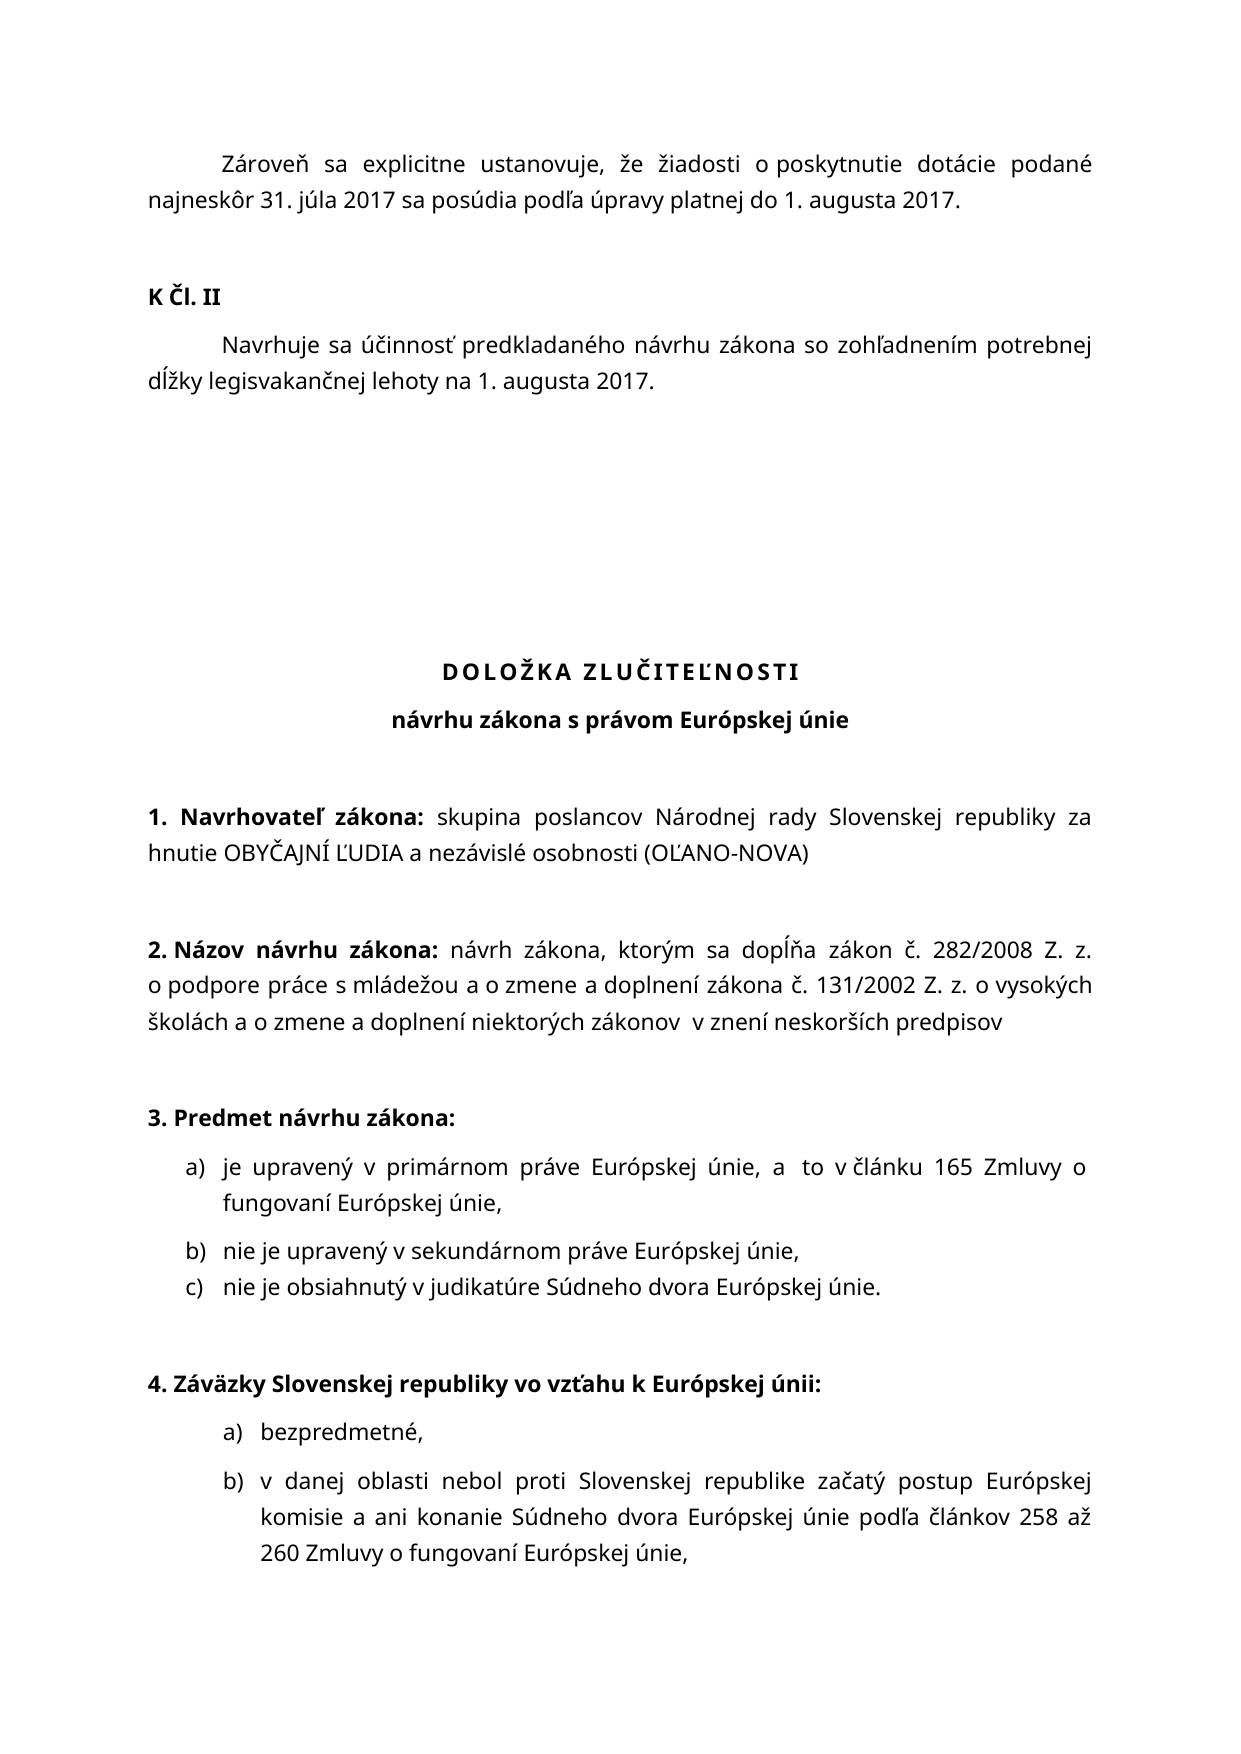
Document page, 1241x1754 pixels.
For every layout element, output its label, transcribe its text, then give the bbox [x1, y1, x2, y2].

list nie je upravený v sekundárnom práve Európskej únie, [185, 1235, 1093, 1266]
text 2. Názov návrhu zákona: návrh zákona, ktorým sa dopĺňa zákon č. 282/2008 Z. z. o podpore práce s mládežou a o zmene a doplnení zákona č. 131/2002 Z. z. o vysokých školách a o zmene a doplnení niektorých zákonov v znení neskorších predpisov [148, 933, 1093, 1037]
text DOLOŽKA ZLUČITEĽNOSTI [148, 655, 1093, 687]
text 3. Predmet návrhu zákona: [148, 1102, 1093, 1133]
list bezpredmetné, [223, 1416, 1093, 1448]
text návrhu zákona s právom Európskej únie [148, 704, 1093, 735]
text K Čl. II [148, 280, 1093, 312]
text 1. Navrhovateľ zákona: skupina poslancov Národnej rady Slovenskej republiky za hnutie OBYČAJNÍ ĽUDIA a nezávislé osobnosti (OĽANO-NOVA) [148, 801, 1093, 868]
list je upravený v primárnom práve Európskej únie, a to v článku 165 Zmluvy o fungovaní Európskej únie, [185, 1151, 1093, 1218]
list nie je obsiahnutý v judikatúre Súdneho dvora Európskej únie. [185, 1271, 1093, 1302]
text Navrhuje sa účinnosť predkladaného návrhu zákona so zohľadnením potrebnej dĺžky legisvakančnej lehoty na 1. augusta 2017. [148, 329, 1093, 396]
list v danej oblasti nebol proti Slovenskej republike začatý postup Európskej komisie a ani konanie Súdneho dvora Európskej únie podľa článkov 258 až 260 Zmluvy o fungovaní Európskej únie, [223, 1465, 1093, 1568]
text Zároveň sa explicitne ustanovuje, že žiadosti o poskytnutie dotácie podané najneskôr 31. júla 2017 sa posúdia podľa úpravy platnej do 1. augusta 2017. [148, 148, 1093, 215]
text 4. Záväzky Slovenskej republiky vo vzťahu k Európskej únii: [148, 1368, 1093, 1399]
